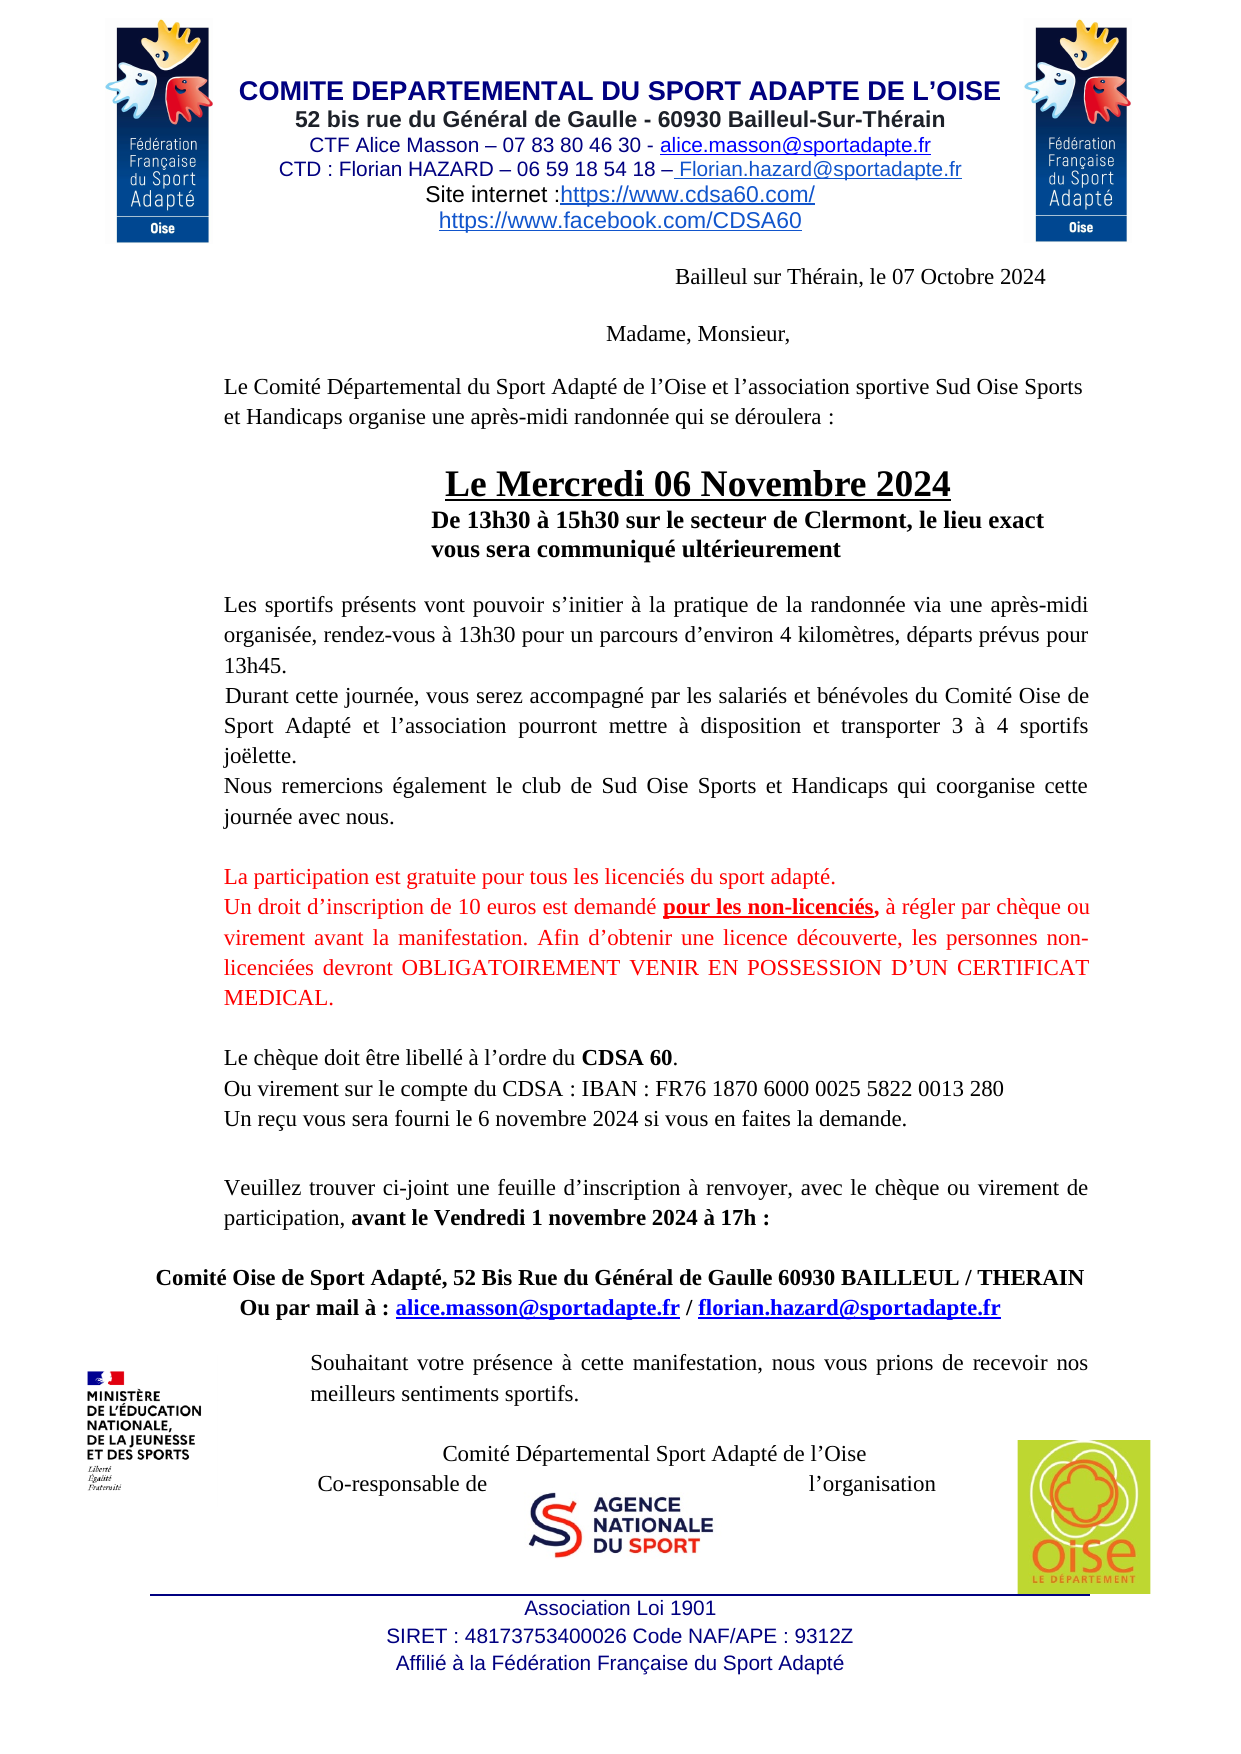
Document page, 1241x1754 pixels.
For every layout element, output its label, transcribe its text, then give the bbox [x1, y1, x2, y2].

picture [1023, 18, 1132, 243]
text De 13h30 à 15h30 sur le secteur de Clermont, le lieu exact vous sera communiqué ultérieurement [431, 505, 1090, 562]
text Le Mercredi 06 Novembre 2024 [371, 462, 1090, 505]
text Nous remercions également le club de Sud Oise Sports et Handicaps qui coorganise cette journée avec nous. [224, 772, 1090, 829]
picture [104, 18, 214, 244]
text Les sportifs présents vont pouvoir s’initier à la pratique de la randonnée via une après-midi organisée, rendez-vous à 13h30 pour un parcours d’environ 4 kilomètres, départs prévus pour 13h45. [224, 591, 1090, 678]
text Durant cette journée, vous serez accompagné par les salariés et bénévoles du Comité Oise de Sport Adapté et l’association pourront mettre à disposition et transporter 3 à 4 sportifs joëlette. [224, 682, 1090, 769]
text Souhaitant votre présence à cette manifestation, nous vous prions de recevoir nos meilleurs sentiments sportifs. [224, 1349, 1090, 1406]
text Ou par mail à : alice.masson@sportadapte.fr / florian.hazard@sportadapte.fr [150, 1294, 1090, 1321]
picture [1017, 1440, 1151, 1594]
text Un droit d’inscription de 10 euros est demandé pour les non-licenciés, à régler par chèque ou virement avant la manifestation. Afin d’obtenir une licence découverte, les personnes non-licenciées devront OBLIGATOIREMENT VENIR EN POSSESSION D’UN CERTIFICAT MEDICAL. [224, 893, 1090, 1010]
text Co-responsable de l’organisation [218, 1470, 513, 1497]
picture [70, 1355, 218, 1507]
text Madame, Monsieur, [150, 320, 1090, 346]
text Veuillez trouver ci-joint une feuille d’inscription à renvoyer, avec le chèque ou virement de participation, avant le Vendredi 1 novembre 2024 à 17h : [224, 1173, 1090, 1230]
text Le Comité Départemental du Sport Adapté de l’Oise et l’association sportive Sud Oise Sports et Handicaps organise une après-midi randonnée qui se déroulera : [224, 373, 1090, 429]
text Bailleul sur Thérain, le 07 Octobre 2024 [150, 263, 1090, 290]
picture [513, 1470, 728, 1576]
text Un reçu vous sera fourni le 6 novembre 2024 si vous en faites la demande. [150, 1105, 1090, 1131]
text Ou virement sur le compte du CDSA : IBAN : FR76 1870 6000 0025 5822 0013 280 [150, 1074, 1090, 1101]
text Co-responsable de l’organisation [728, 1470, 1017, 1497]
text Comité Oise de Sport Adapté, 52 Bis Rue du Général de Gaulle 60930 BAILLEUL / THERAIN [150, 1264, 1090, 1291]
text Le chèque doit être libellé à l’ordre du CDSA 60. [150, 1044, 1090, 1071]
text La participation est gratuite pour tous les licenciés du sport adapté. [150, 863, 1090, 889]
text Comité Départemental Sport Adapté de l’Oise [218, 1440, 1017, 1466]
